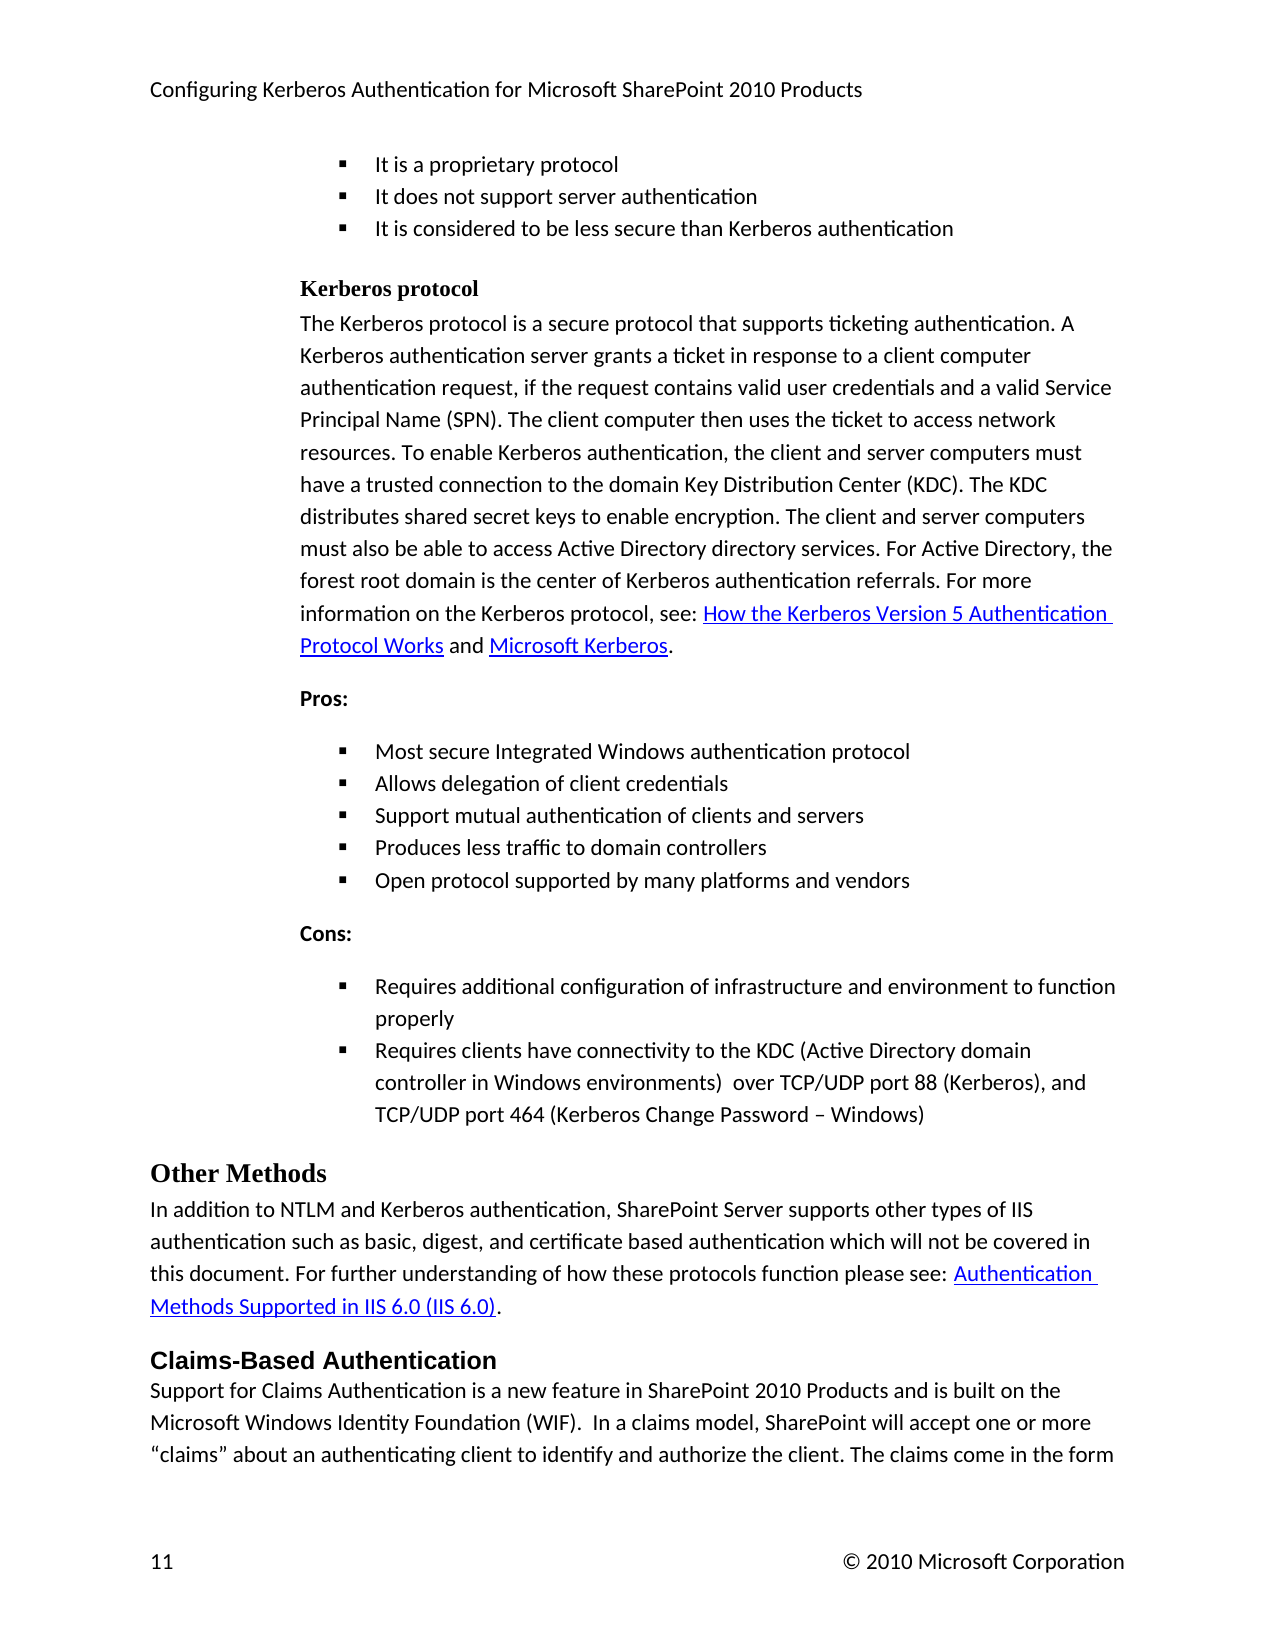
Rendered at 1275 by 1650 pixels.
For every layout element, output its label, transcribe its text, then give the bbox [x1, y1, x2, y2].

subtitle Claims-Based Authentication [150, 1345, 1125, 1376]
list Allows delegation of client credentials [337, 769, 1125, 797]
list Produces less traffic to domain controllers [337, 833, 1125, 862]
list It does not support server authentication [337, 182, 1125, 210]
list It is considered to be less secure than Kerberos authentication [337, 214, 1125, 242]
list It is a proprietary protocol [337, 150, 1125, 178]
subtitle Other Methods [150, 1158, 1125, 1189]
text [150, 1376, 1125, 1468]
list Support mutual authentication of clients and servers [337, 801, 1125, 829]
list Requires clients have connectivity to the KDC (Active Directory domain controller in Windows environments) over TCP/UDP port 88 (Kerberos), and TCP/UDP port 464 (Kerberos Change Password – Windows) [337, 1036, 1125, 1128]
list Open protocol supported by many platforms and vendors [337, 866, 1125, 894]
text In addition to NTLM and Kerberos authentication, SharePoint Server supports other types of IIS authentication such as basic, digest, and certificate based authentication which will not be covered in this document. For further understanding of how these protocols function please see: Authentication Methods Supported in IIS 6.0 (IIS 6.0). [150, 1195, 1125, 1320]
text Pros: [300, 684, 1125, 712]
text Cons: [300, 919, 1125, 947]
text The Kerberos protocol is a secure protocol that supports ticketing authentication. A Kerberos authentication server grants a ticket in response to a client computer authentication request, if the request contains valid user credentials and a valid Service Principal Name (SPN). The client computer then uses the ticket to access network resources. To enable Kerberos authentication, the client and server computers must have a trusted connection to the domain Key Distribution Center (KDC). The KDC distributes shared secret keys to enable encryption. The client and server computers must also be able to access Active Directory directory services. For Active Directory, the forest root domain is the center of Kerberos authentication referrals. For more information on the Kerberos protocol, see: How the Kerberos Version 5 Authentication Protocol Works and Microsoft Kerberos. [300, 309, 1125, 659]
list Requires additional configuration of infrastructure and environment to function properly [337, 972, 1125, 1032]
list Most secure Integrated Windows authentication protocol [337, 737, 1125, 765]
subtitle Kerberos protocol [225, 272, 1125, 303]
